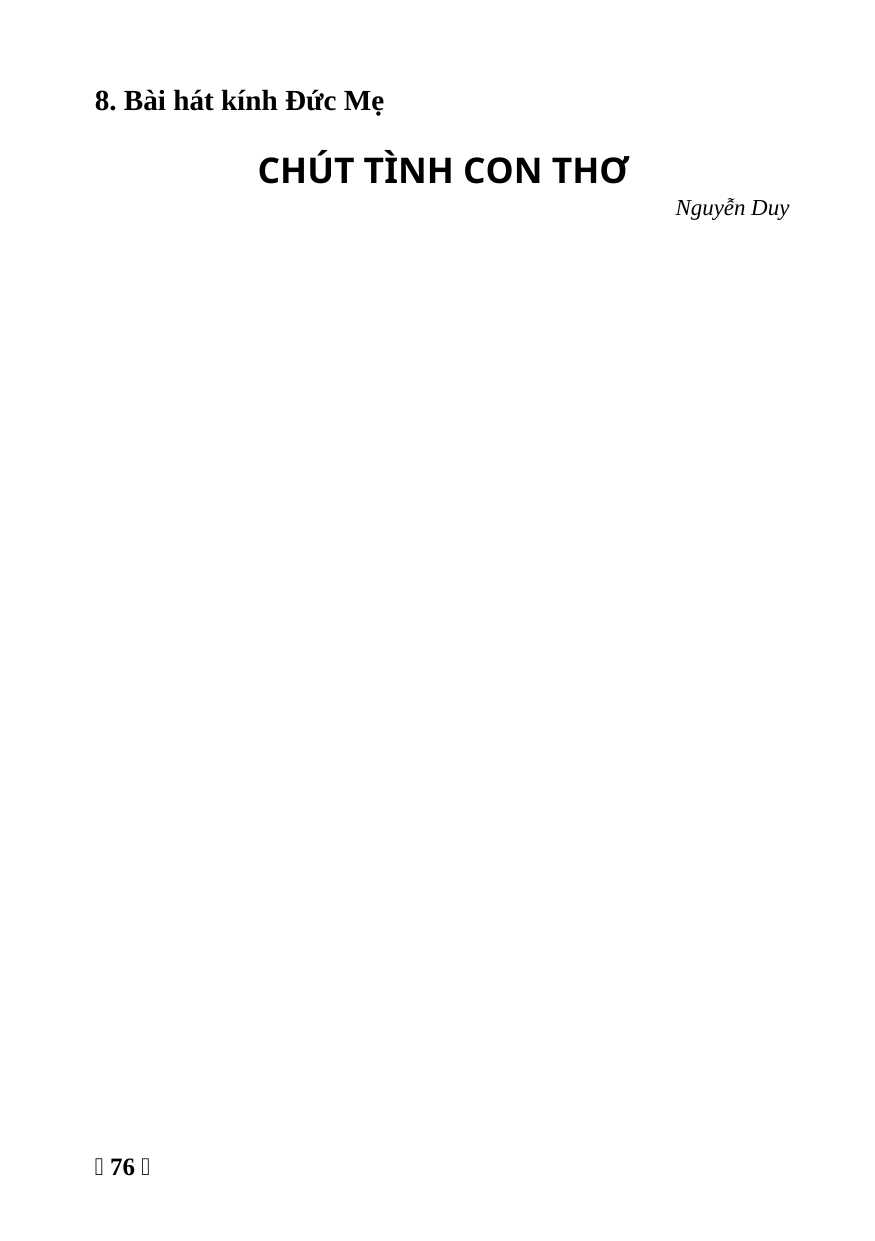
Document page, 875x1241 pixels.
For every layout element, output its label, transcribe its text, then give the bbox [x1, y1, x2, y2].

text CHÚT TÌNH CON THƠ [94, 146, 791, 194]
text Nguyễn Duy [94, 194, 791, 220]
text 8. Bài hát kính Đức Mẹ [94, 83, 791, 116]
